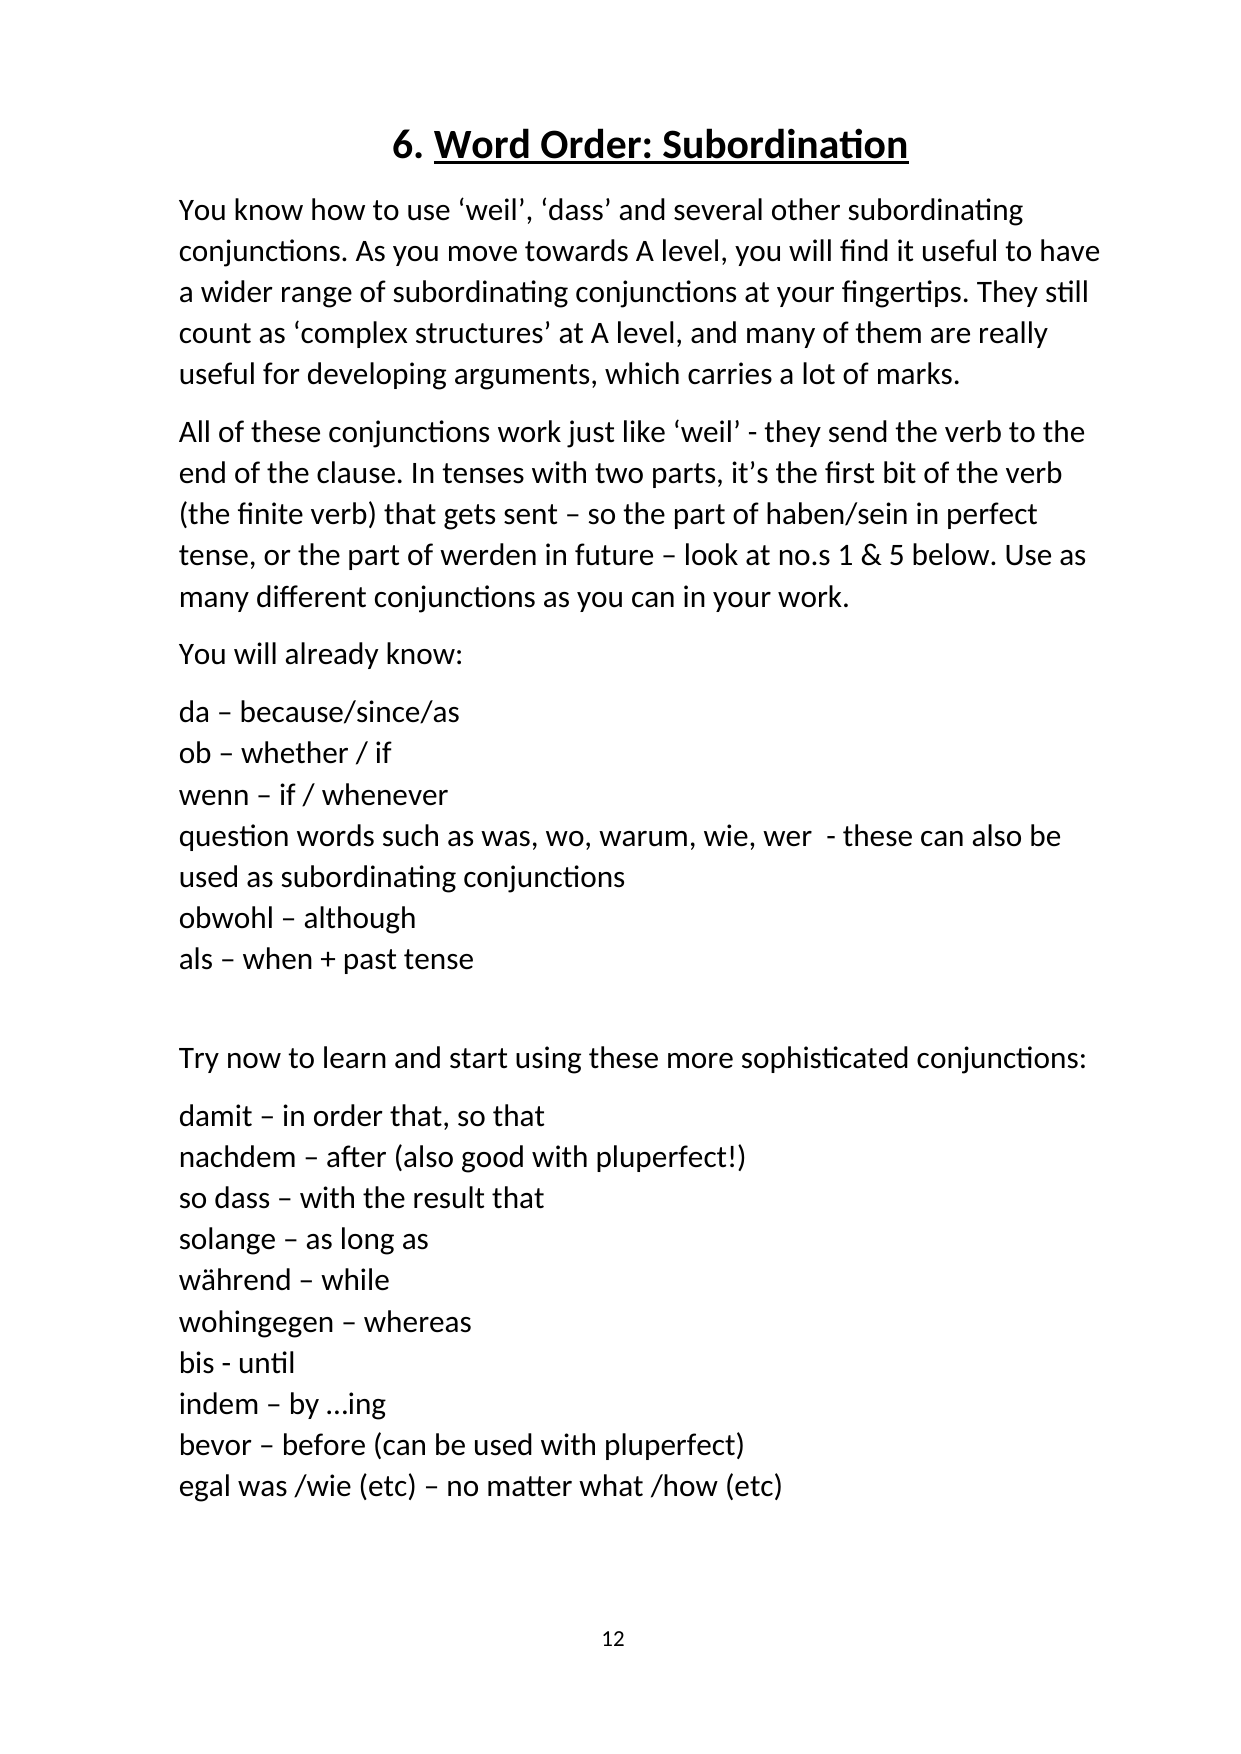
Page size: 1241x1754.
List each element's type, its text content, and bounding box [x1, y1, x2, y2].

text question words such as was, wo, warum, wie, wer - these can also be used as subordinating conjunctions [178, 816, 1122, 895]
text nachdem – after (also good with pluperfect!) [178, 1137, 1122, 1175]
text bis - until [178, 1343, 1122, 1381]
text bevor – before (can be used with pluperfect) [178, 1425, 1122, 1463]
text während – while [178, 1261, 1122, 1299]
text als – when + past tense [178, 939, 1122, 977]
text egal was /wie (etc) – no matter what /how (etc) [178, 1466, 1122, 1504]
text wohingegen – whereas [178, 1302, 1122, 1340]
text You know how to use ‘weil’, ‘dass’ and several other subordinating conjunctions. As you move towards A level, you will find it useful to have a wider range of subordinating conjunctions at your fingertips. They still count as ‘complex structures’ at A level, and many of them are really useful for developing arguments, which carries a lot of marks. [178, 190, 1122, 392]
text You will already know: [178, 634, 1122, 673]
text 6. Word Order: Subordination [178, 118, 1122, 169]
text Try now to learn and start using these more sophisticated conjunctions: [178, 1038, 1122, 1076]
text so dass – with the result that [178, 1178, 1122, 1216]
text ob – whether / if [178, 733, 1122, 772]
text da – because/since/as [178, 692, 1122, 730]
text indem – by …ing [178, 1384, 1122, 1422]
text obwohl – although [178, 898, 1122, 936]
text wenn – if / whenever [178, 774, 1122, 813]
text solange – as long as [178, 1219, 1122, 1257]
text All of these conjunctions work just like ‘weil’ - they send the verb to the end of the clause. In tenses with two parts, it’s the first bit of the verb (the finite verb) that gets sent – so the part of haben/sein in perfect tense, or the part of werden in future – look at no.s 1 & 5 below. Use as many different conjunctions as you can in your work. [178, 412, 1122, 615]
text damit – in order that, so that [178, 1096, 1122, 1134]
